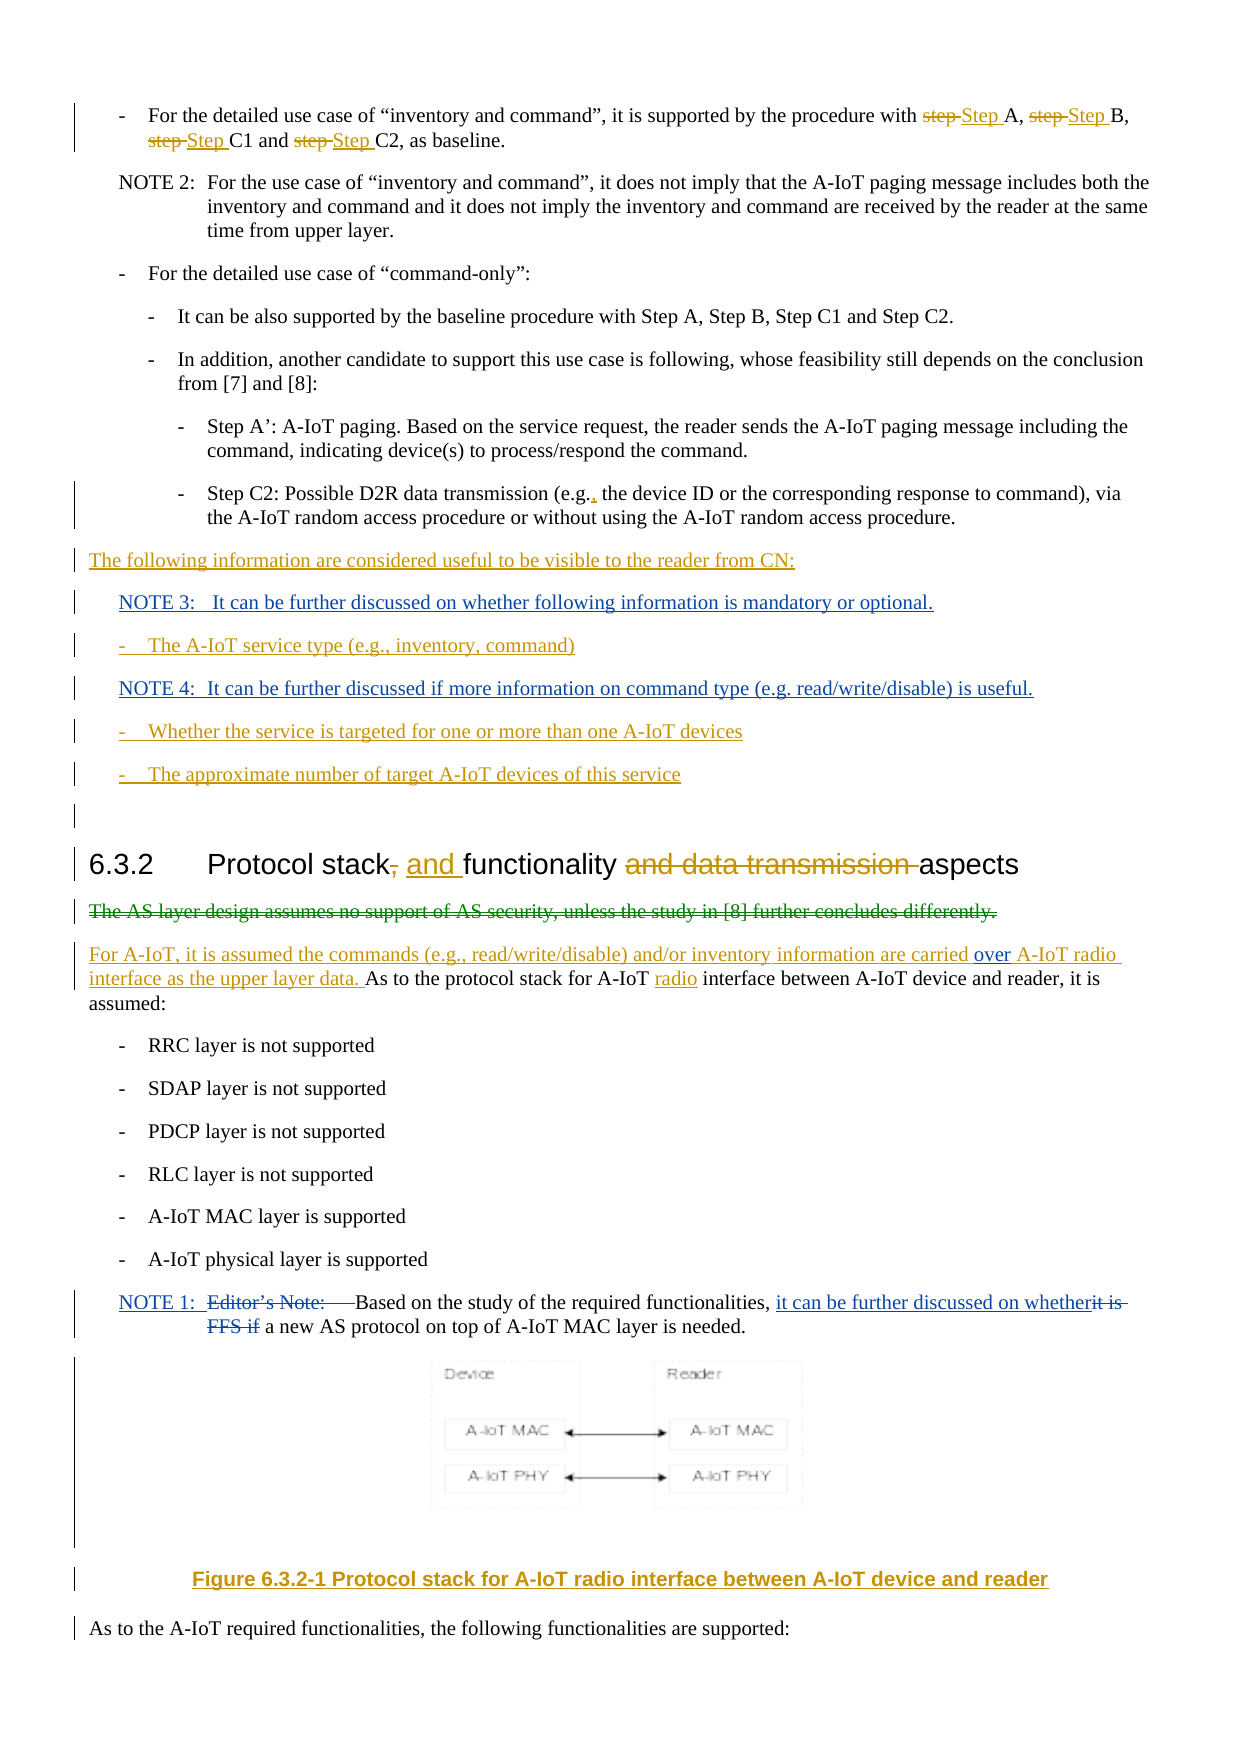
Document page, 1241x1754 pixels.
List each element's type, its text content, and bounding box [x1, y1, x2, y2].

text - SDAP layer is not supported [118, 1076, 1152, 1100]
text - RRC layer is not supported [118, 1033, 1152, 1057]
text Based on the study of the required functionalities, a new AS protocol on top of A-IoT MAC layer is needed. [118, 1290, 1152, 1338]
text - Step A’: A-IoT paging. Based on the service request, the reader sends the A-IoT paging message including the command, indicating device(s) to process/respond the command. [177, 414, 1152, 462]
text - It can be also supported by the baseline procedure with Step A, Step B, Step C1 and Step C2. [148, 304, 1152, 328]
text As to the protocol stack for A-IoT interface between A-IoT device and reader, it is assumed: [89, 942, 1152, 1014]
text - A-IoT MAC layer is supported [118, 1204, 1152, 1228]
text - RLC layer is not supported [118, 1162, 1152, 1186]
text - PDCP layer is not supported [118, 1119, 1152, 1143]
text - For the detailed use case of “command-only”: [118, 261, 1152, 285]
text - Step C2: Possible D2R data transmission (e.g. the device ID or the corresponding response to command), via the A-IoT random access procedure or without using the A-IoT random access procedure. [177, 481, 1152, 529]
subtitle 6.3.2 Protocol stack functionality aspects [89, 847, 1152, 881]
text NOTE 2: For the use case of “inventory and command”, it does not imply that the A-IoT paging message includes both the inventory and command and it does not imply the inventory and command are received by the reader at the same time from upper layer. [118, 170, 1152, 242]
text - In addition, another candidate to support this use case is following, whose feasibility still depends on the conclusion from [7] and [8]: [148, 347, 1152, 395]
text As to the A-IoT required functionalities, the following functionalities are supported: [89, 1616, 1152, 1640]
text - A-IoT physical layer is supported [118, 1247, 1152, 1271]
text - For the detailed use case of “inventory and command”, it is supported by the procedure with A, B, C1 and C2, as baseline. [118, 103, 1152, 152]
